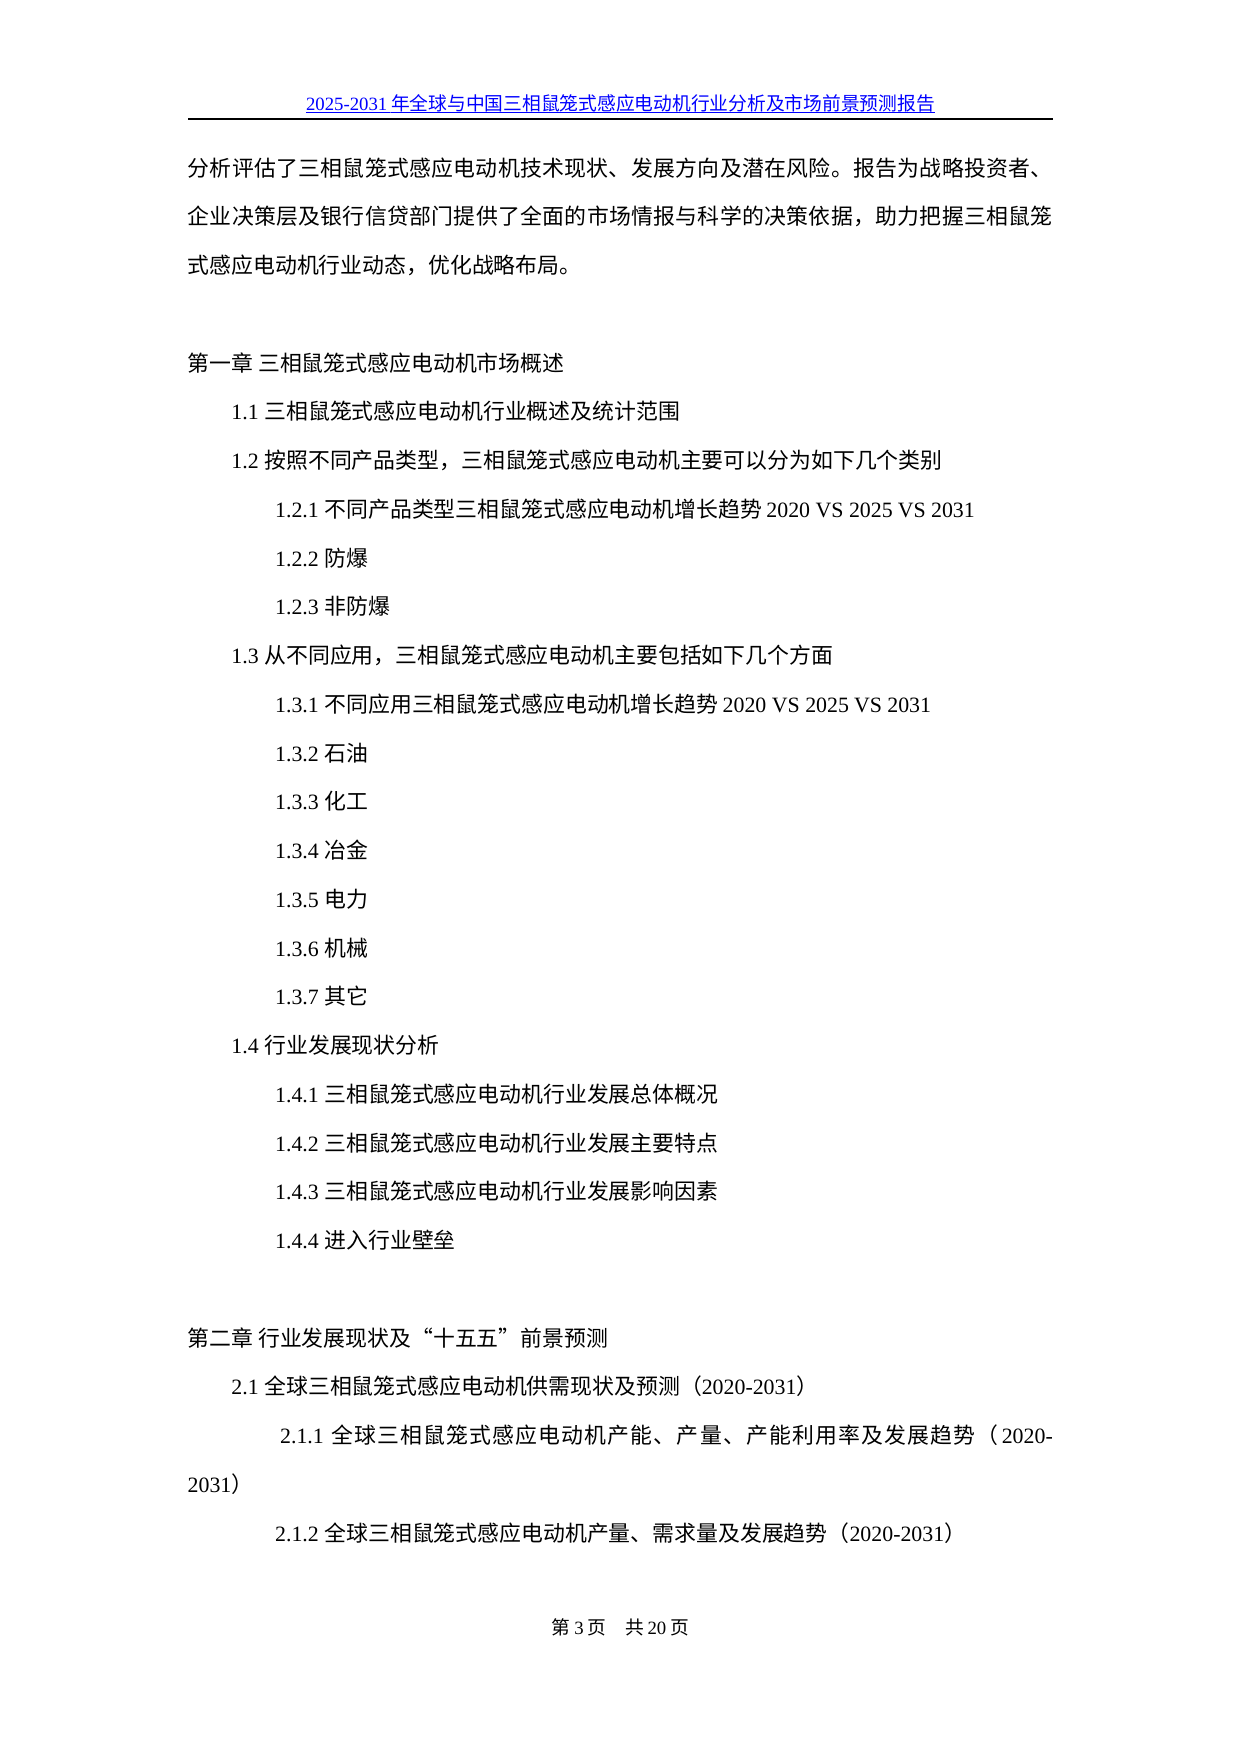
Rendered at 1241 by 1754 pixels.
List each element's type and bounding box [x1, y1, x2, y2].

text [187, 150, 1053, 1548]
